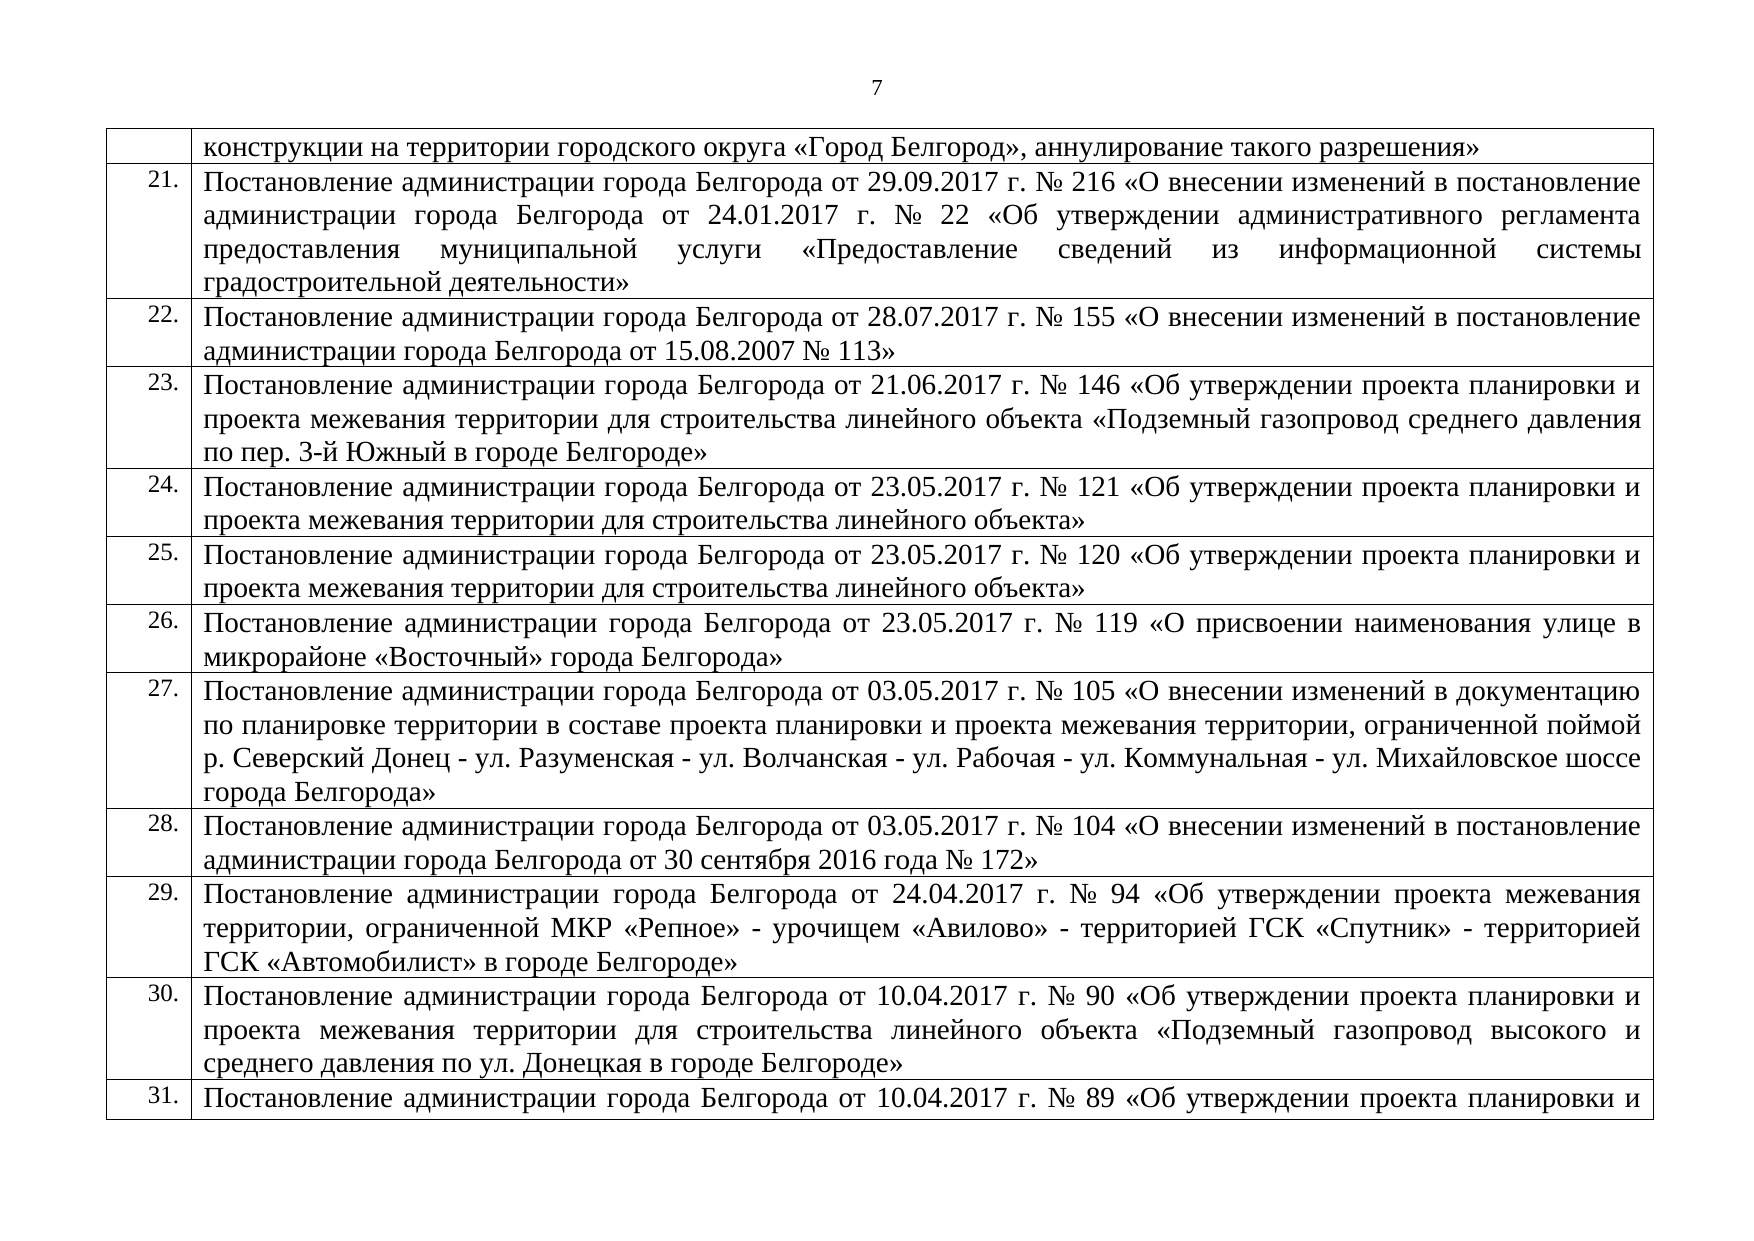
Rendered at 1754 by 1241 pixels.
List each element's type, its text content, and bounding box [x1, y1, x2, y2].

table_cell [107, 877, 191, 977]
table_cell Постановление администрации города Белгорода от 24.04.2017 г. № 94 «Об утверждении проекта межевания территории, ограниченной МКР «Репное» - урочищем «Авилово» - территорией ГСК «Спутник» - территорией ГСК «Автомобилист» в городе Белгороде» [192, 877, 1653, 977]
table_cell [192, 129, 1653, 163]
table_cell Постановление администрации города Белгорода от 10.04.2017 г. № 90 «Об утверждении проекта планировки и проекта межевания территории для строительства линейного объекта «Подземный газопровод высокого и среднего давления по ул. Донецкая в городе Белгороде» [192, 978, 1653, 1079]
table_cell Постановление администрации города Белгорода от 23.05.2017 г. № 119 «О присвоении наименования улице в микрорайоне «Восточный» города Белгорода» [192, 605, 1653, 672]
table_cell Постановление администрации города Белгорода от 03.05.2017 г. № 105 «О внесении изменений в документацию по планировке территории в составе проекта планировки и проекта межевания территории, ограниченной поймой р. Северский Донец - ул. Разуменская - ул. Волчанская - ул. Рабочая - ул. Коммунальная - ул. Михайловское шоссе города Белгорода» [192, 673, 1653, 807]
table_cell [107, 978, 191, 1079]
table_cell [107, 129, 191, 163]
table_cell [107, 367, 191, 468]
table_cell Постановление администрации города Белгорода от 29.09.2017 г. № 216 «О внесении изменений в постановление администрации города Белгорода от 24.01.2017 г. № 22 «Об утверждении административного регламента предоставления муниципальной услуги «Предоставление сведений из информационной системы градостроительной деятельности» [192, 164, 1653, 298]
table_cell [107, 673, 191, 807]
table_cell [192, 1080, 1653, 1119]
table_cell Постановление администрации города Белгорода от 23.05.2017 г. № 121 «Об утверждении проекта планировки и проекта межевания территории для строительства линейного объекта» [192, 469, 1653, 536]
table_cell [107, 537, 191, 604]
table_cell [107, 1080, 191, 1119]
table_cell Постановление администрации города Белгорода от 28.07.2017 г. № 155 «О внесении изменений в постановление администрации города Белгорода от 15.08.2007 № 113» [192, 299, 1653, 366]
table_cell Постановление администрации города Белгорода от 21.06.2017 г. № 146 «Об утверждении проекта планировки и проекта межевания территории для строительства линейного объекта «Подземный газопровод среднего давления по пер. 3-й Южный в городе Белгороде» [192, 367, 1653, 468]
table_cell [107, 469, 191, 536]
table_cell [107, 299, 191, 366]
table_cell Постановление администрации города Белгорода от 23.05.2017 г. № 120 «Об утверждении проекта планировки и проекта межевания территории для строительства линейного объекта» [192, 537, 1653, 604]
table_cell Постановление администрации города Белгорода от 03.05.2017 г. № 104 «О внесении изменений в постановление администрации города Белгорода от 30 сентября 2016 года № 172» [192, 809, 1653, 876]
table_cell [107, 605, 191, 672]
table_cell [107, 164, 191, 298]
table_cell [107, 809, 191, 876]
